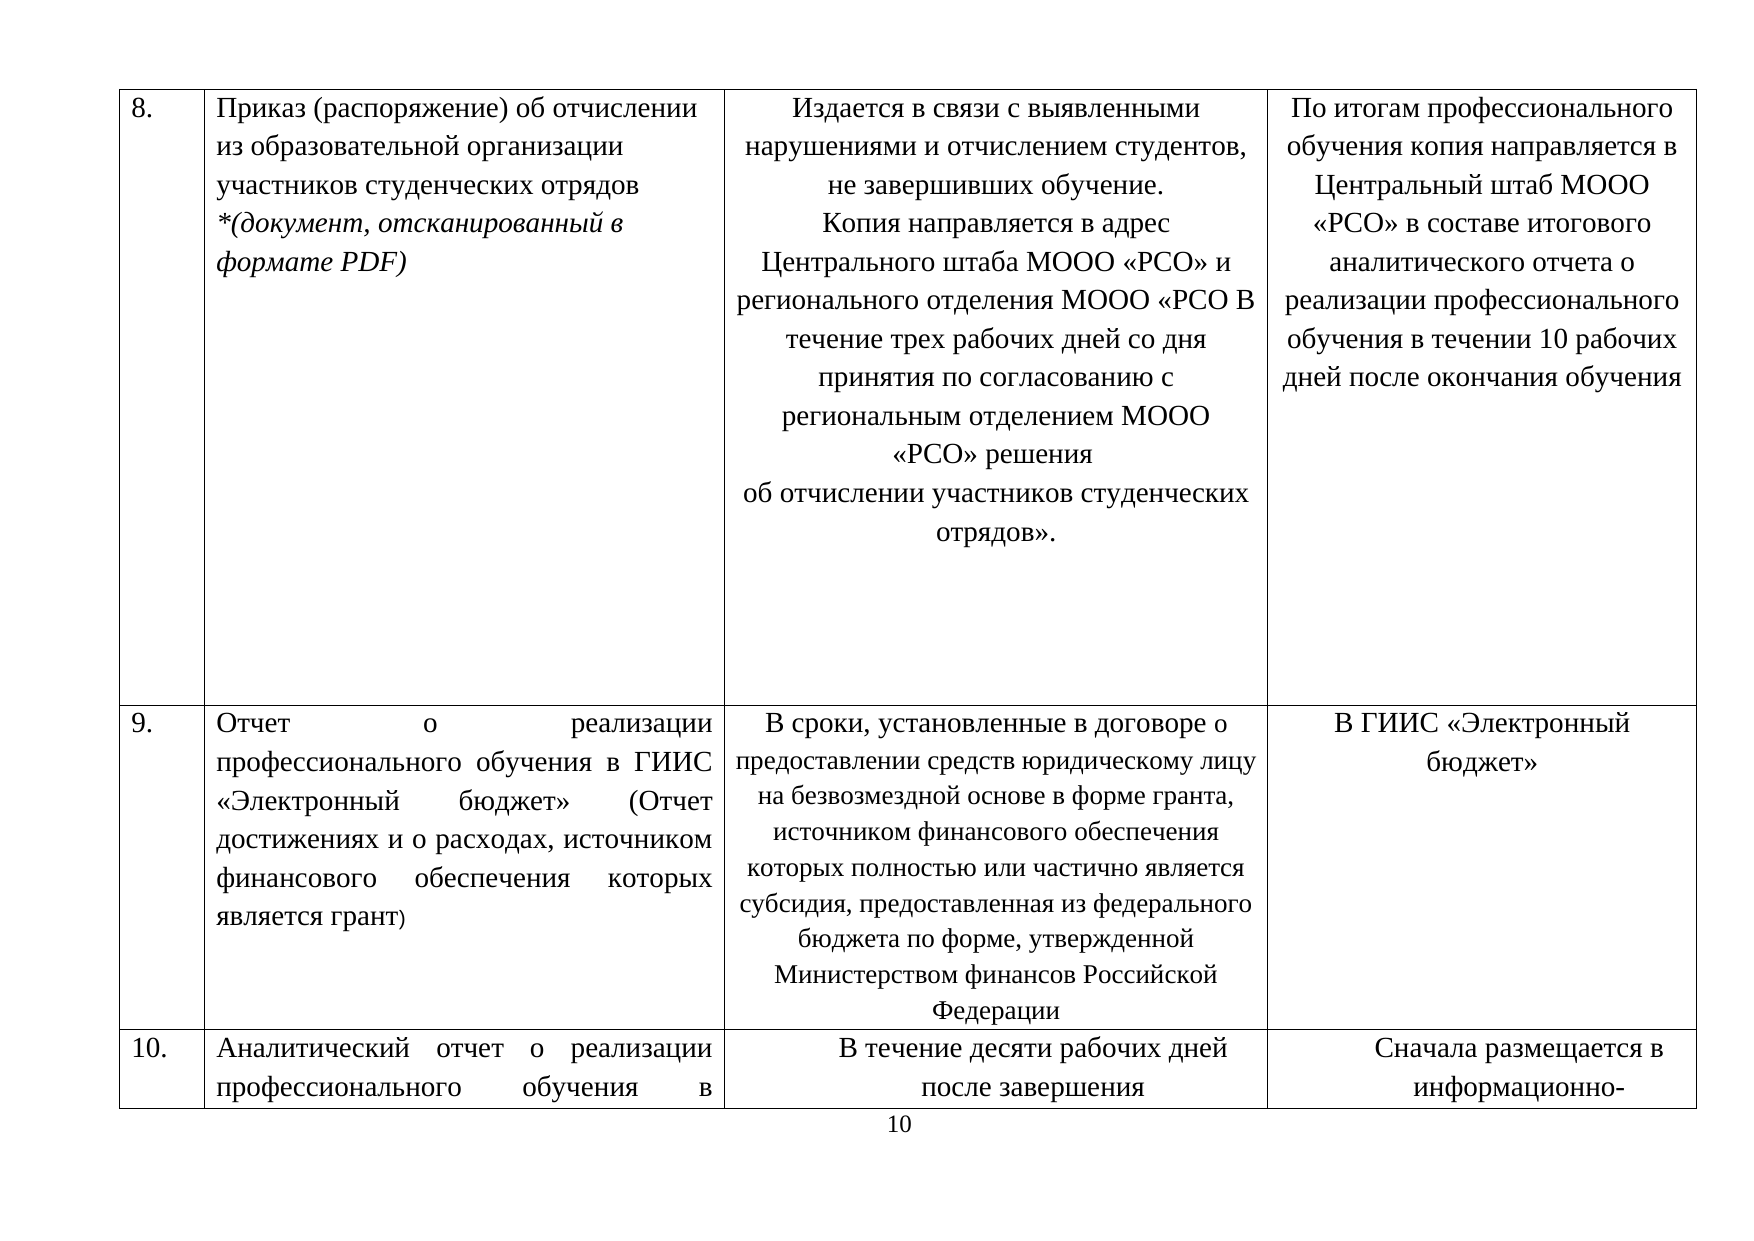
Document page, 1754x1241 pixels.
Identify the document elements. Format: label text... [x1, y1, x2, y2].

table_cell [120, 706, 204, 1029]
table_cell [120, 1030, 204, 1107]
table_cell Отчет о реализации профессионального обучения в ГИИС «Электронный бюджет» (Отчет достижениях и о расходах, источником финансового обеспечения которых является грант) [205, 706, 724, 1029]
table_cell По итогам профессионального обучения копия направляется в Центральный штаб МООО «РСО» в составе итогового аналитического отчета о реализации профессионального обучения в течении 10 рабочих дней после окончания обучения [1268, 90, 1696, 704]
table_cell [205, 1030, 724, 1107]
table_cell В сроки, установленные в договоре о предоставлении средств юридическому лицу на безвозмездной основе в форме гранта, источником финансового обеспечения которых полностью или частично является субсидия, предоставленная из федерального бюджета по форме, утвержденной Министерством финансов Российской Федерации [725, 706, 1267, 1029]
table_cell [120, 90, 204, 704]
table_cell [1268, 1030, 1696, 1107]
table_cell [725, 1030, 1267, 1107]
table_cell В ГИИС «Электронный бюджет» [1268, 706, 1696, 1029]
table_cell Издается в связи с выявленными нарушениями и отчислением студентов, не завершивших обучение. Копия направляется в адрес Центрального штаба МООО «РСО» и регионального отделения МООО «РСО В течение трех рабочих дней со дня принятия по согласованию с региональным отделением МООО «РСО» решения об отчислении участников студенческих отрядов». [725, 90, 1267, 704]
table_cell Приказ (распоряжение) об отчислении из образовательной организации участников студенческих отрядов *(документ, отсканированный в формате PDF) [205, 90, 724, 704]
